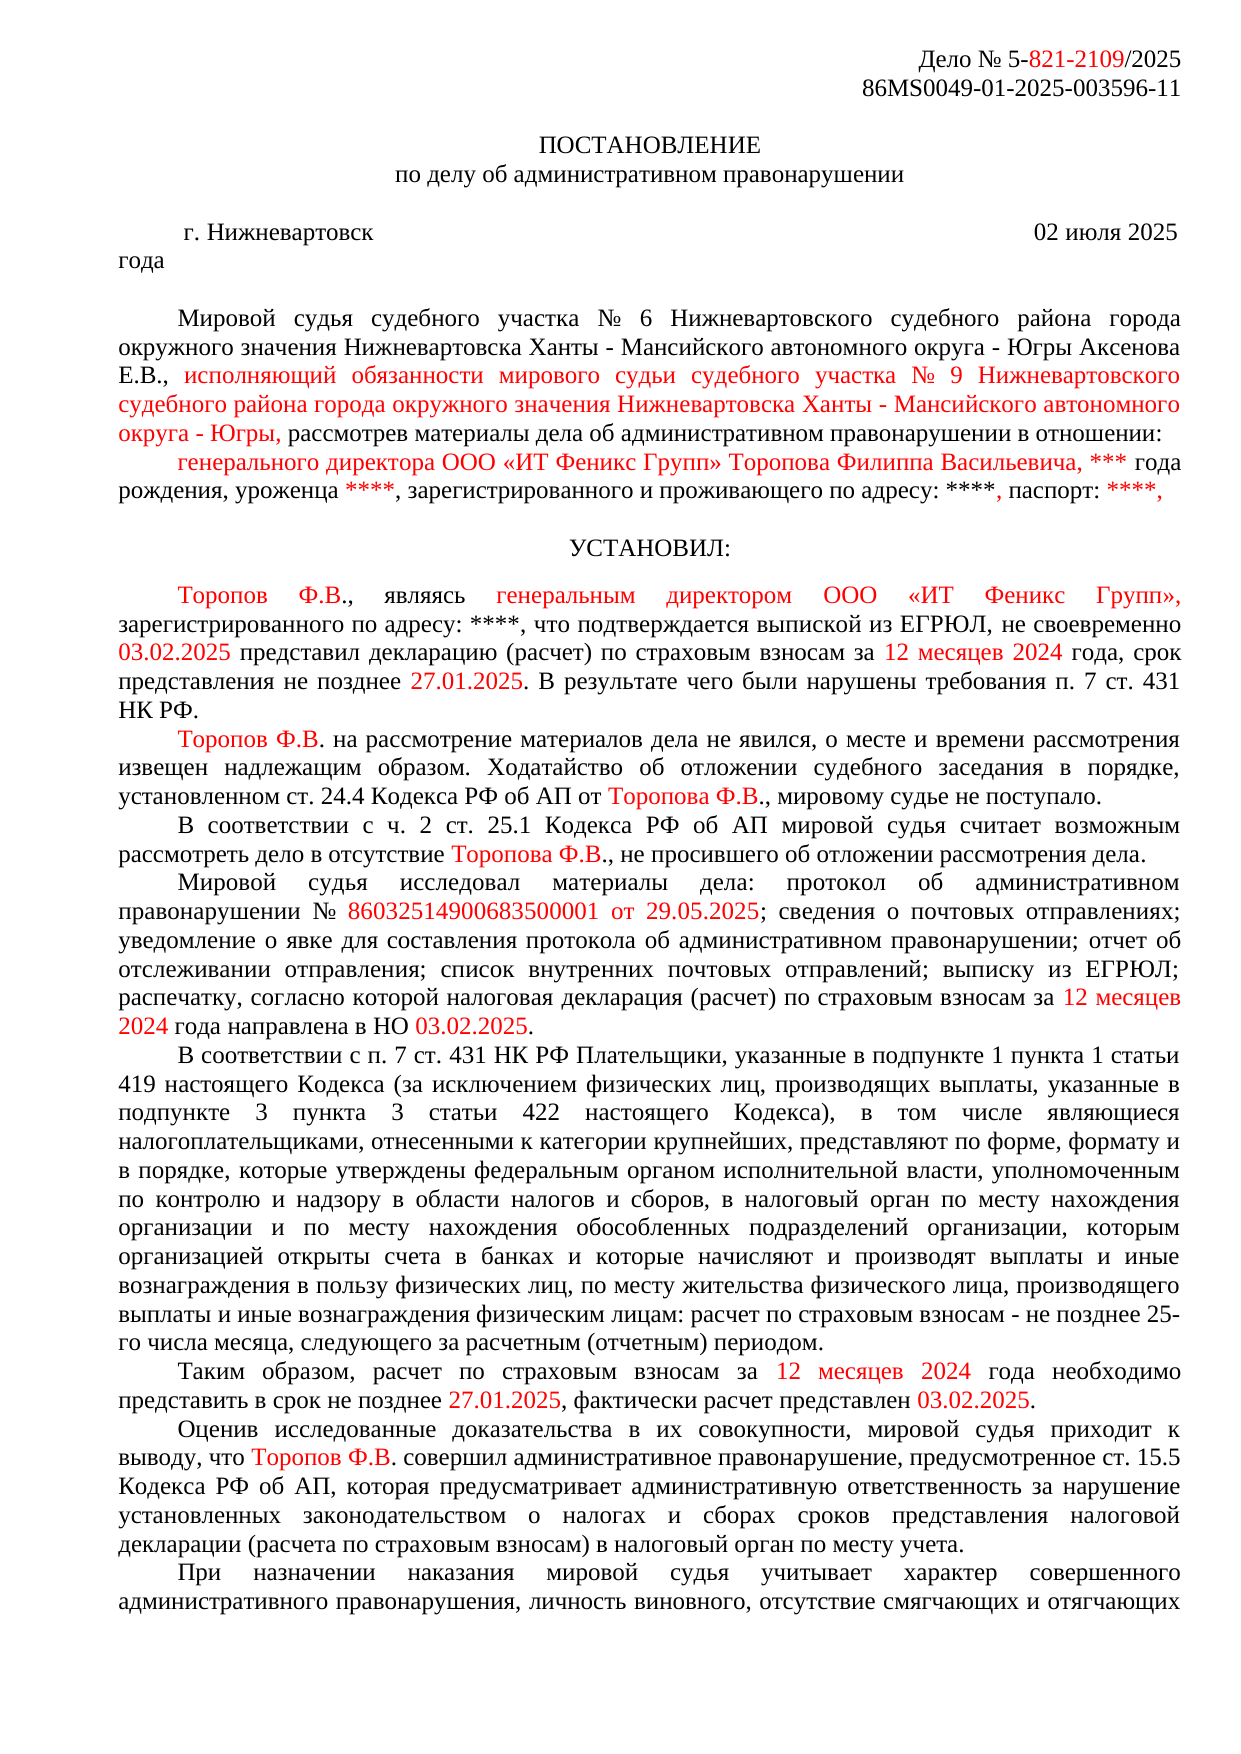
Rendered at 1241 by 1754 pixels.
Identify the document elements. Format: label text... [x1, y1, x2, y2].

text Таким образом, расчет по страховым взносам за 12 месяцев 2024 года необходимо представить в срок не позднее 27.01.2025, фактически расчет представлен 03.02.2025. [118, 1356, 1181, 1414]
text Мировой судья судебного участка № 6 Нижневартовского судебного района города окружного значения Нижневартовска Ханты - Мансийского автономного округа - Югры Аксенова Е.В., исполняющий обязанности мирового судьи судебного участка № 9 Нижневартовского судебного района города окружного значения Нижневартовска Ханты - Мансийского автономного округа - Югры, рассмотрев материалы дела об административном правонарушении в отношении: [118, 303, 1181, 447]
text генерального директора ООО «ИТ Феникс Групп» Торопова Филиппа Васильевича, *** года рождения, уроженца ****, зарегистрированного и проживающего по адресу: ****, паспорт: ****, [118, 447, 1181, 504]
text В соответствии с ч. 2 ст. 25.1 Кодекса РФ об АП мировой судья считает возможным рассмотреть дело в отсутствие Торопова Ф.В., не просившего об отложении рассмотрения дела. [118, 810, 1181, 867]
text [118, 1557, 1181, 1615]
text В соответствии с п. 7 ст. 431 НК РФ Плательщики, указанные в подпункте 1 пункта 1 статьи 419 настоящего Кодекса (за исключением физических лиц, производящих выплаты, указанные в подпункте 3 пункта 3 статьи 422 настоящего Кодекса), в том числе являющиеся налогоплательщиками, отнесенными к категории крупнейших, представляют по форме, формату и в порядке, которые утверждены федеральным органом исполнительной власти, уполномоченным по контролю и надзору в области налогов и сборов, в налоговый орган по месту нахождения организации и по месту нахождения обособленных подразделений организации, которым организацией открыты счета в банках и которые начисляют и производят выплаты и иные вознаграждения в пользу физических лиц, по месту жительства физического лица, производящего выплаты и иные вознаграждения физическим лицам: расчет по страховым взносам - не позднее 25-го числа месяца, следующего за расчетным (отчетным) периодом. [118, 1040, 1181, 1356]
text ПОСТАНОВЛЕНИЕ [118, 131, 1181, 159]
text Торопов Ф.В., являясь генеральным директором ООО «ИТ Феникс Групп», зарегистрированного по адресу: ****, что подтверждается выпиской из ЕГРЮЛ, не своевременно 03.02.2025 представил декларацию (расчет) по страховым взносам за 12 месяцев 2024 года, срок представления не позднее 27.01.2025. В результате чего были нарушены требования п. 7 ст. 431 НК РФ. [118, 580, 1181, 724]
text Оценив исследованные доказательства в их совокупности, мировой судья приходит к выводу, что Торопов Ф.В. совершил административное правонарушение, предусмотренное ст. 15.5 Кодекса РФ об АП, которая предусматривает административную ответственность за нарушение установленных законодательством о налогах и сборах сроков представления налоговой декларации (расчета по страховым взносам) в налоговый орган по месту учета. [118, 1414, 1181, 1557]
text Дело № 5-821-2109/2025 [118, 44, 1181, 73]
text 86MS0049-01-2025-003596-11 [118, 73, 1181, 102]
text по делу об административном правонарушении [118, 159, 1181, 188]
text Торопов Ф.В. на рассмотрение материалов дела не явился, о месте и времени рассмотрения извещен надлежащим образом. Ходатайство об отложении судебного заседания в порядке, установленном ст. 24.4 Кодекса РФ об АП от Торопова Ф.В., мировому судье не поступало. [118, 724, 1181, 810]
text Мировой судья исследовал материалы дела: протокол об административном правонарушении № 86032514900683500001 от 29.05.2025; сведения о почтовых отправлениях; уведомление о явке для составления протокола об административном правонарушении; отчет об отслеживании отправления; список внутренних почтовых отправлений; выписку из ЕГРЮЛ; распечатку, согласно которой налоговая декларация (расчет) по страховым взносам за 12 месяцев 2024 года направлена в НО 03.02.2025. [118, 867, 1181, 1040]
text УСТАНОВИЛ: [118, 533, 1181, 562]
text г. Нижневартовск 02 июля 2025 года [118, 217, 1181, 274]
